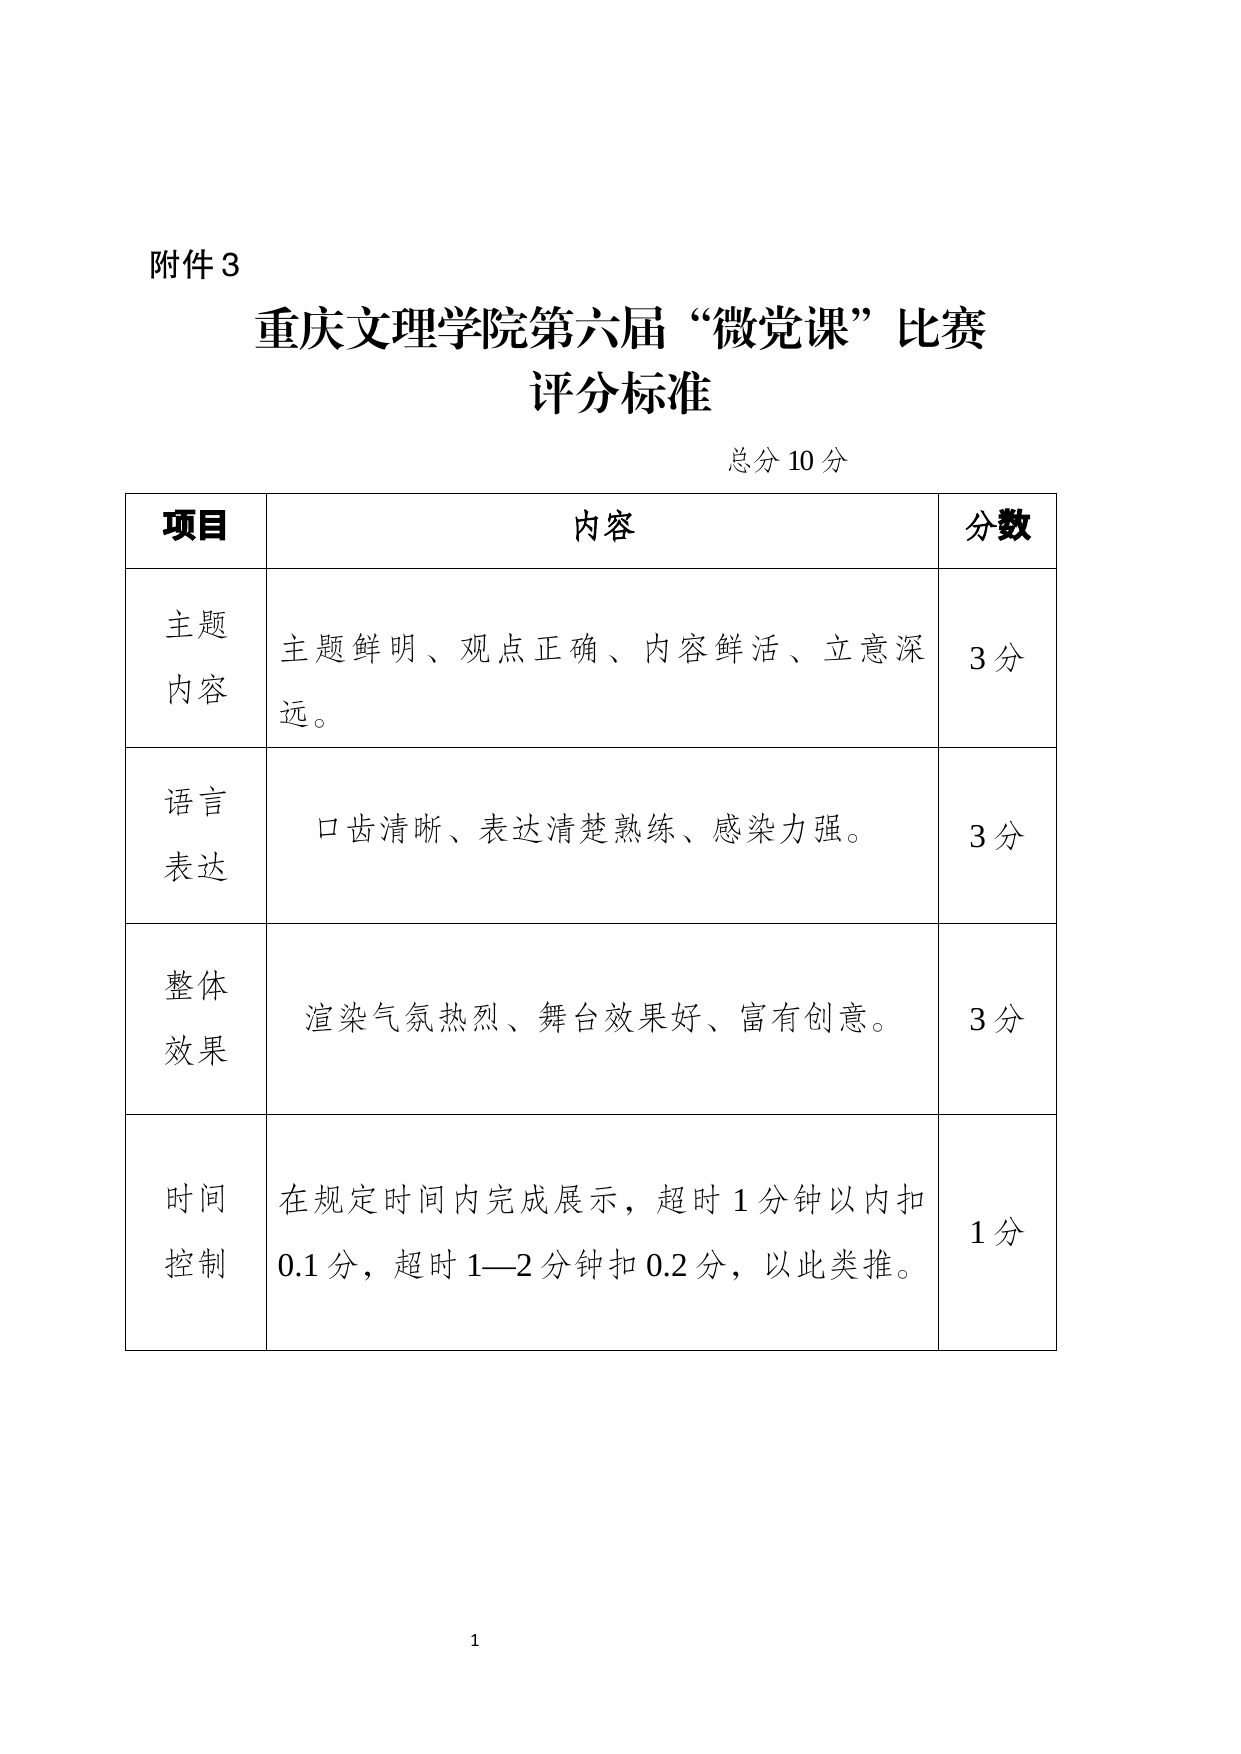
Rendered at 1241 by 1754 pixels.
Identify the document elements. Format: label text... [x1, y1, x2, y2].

text 评分标准 [148, 363, 1093, 428]
table_cell 整体 效果 [126, 924, 266, 1114]
table_cell 时间 控制 [126, 1115, 266, 1349]
text 总分10分 [148, 428, 1093, 493]
text 重庆文理学院第六届“微党课”比赛 [148, 298, 1093, 363]
table_cell 3分 [939, 748, 1056, 923]
table_cell 在规定时间内完成展示，超时1分钟以内扣0.1分，超时1—2分钟扣0.2分，以此类推。 [267, 1115, 938, 1349]
table_header 内容 [267, 494, 938, 567]
table_cell 主题鲜明、观点正确、内容鲜活、立意深远。 [267, 569, 938, 747]
table_cell 3分 [939, 924, 1056, 1114]
table_cell 语言 表达 [126, 748, 266, 923]
table_header 分数 [939, 494, 1056, 567]
table_cell 3分 [939, 569, 1056, 747]
table_cell 渲染气氛热烈、舞台效果好、富有创意。 [267, 924, 938, 1114]
text 附件3 [148, 233, 1093, 298]
table_cell 主题 内容 [126, 569, 266, 747]
table_header 项目 [126, 494, 266, 567]
table_cell 口齿清晰、表达清楚熟练、感染力强。 [267, 748, 938, 923]
table_cell 1分 [939, 1115, 1056, 1349]
